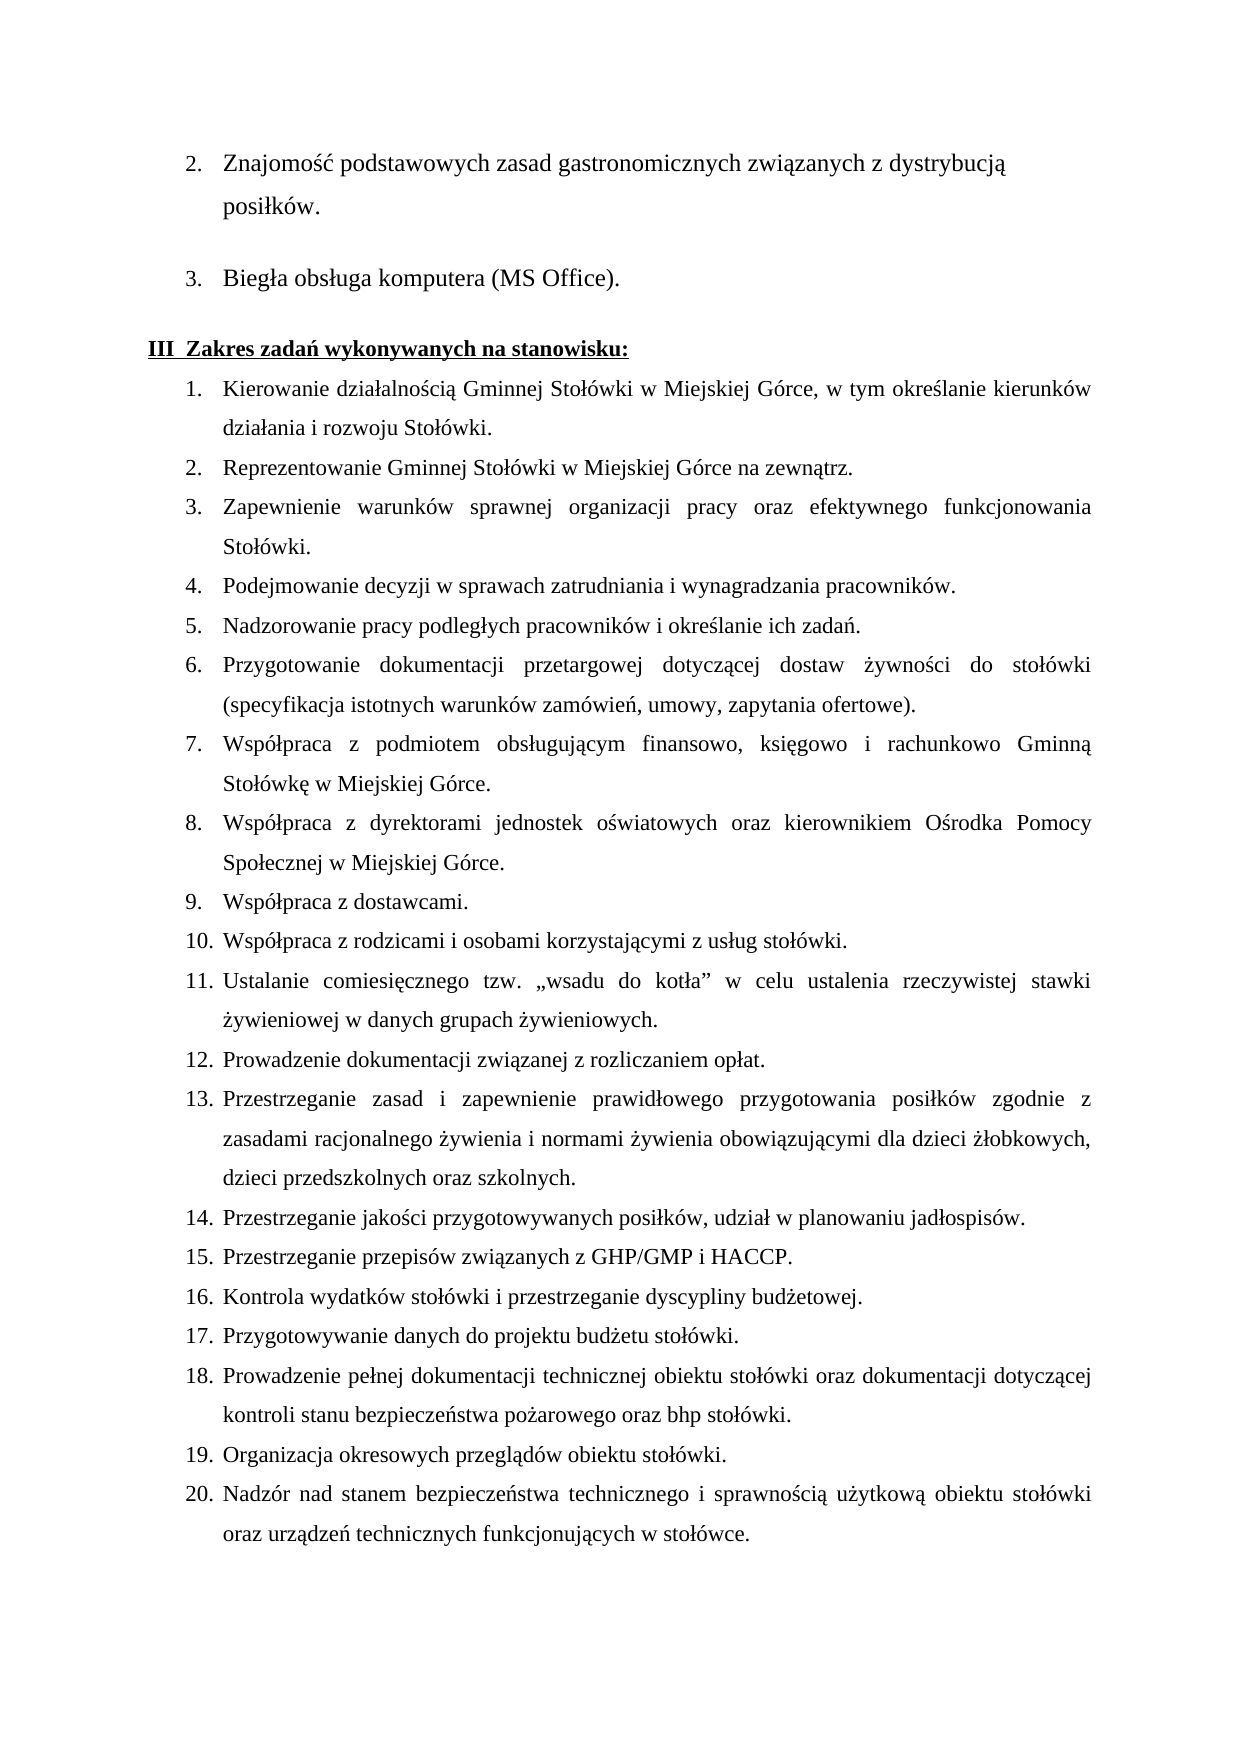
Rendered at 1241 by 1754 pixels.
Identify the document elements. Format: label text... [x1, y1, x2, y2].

list Organizacja okresowych przeglądów obiektu stołówki. [185, 1441, 1093, 1467]
list Współpraca z dostawcami. [185, 888, 1093, 914]
list Reprezentowanie Gminnej Stołówki w Miejskiej Górce na zewnątrz. [185, 454, 1093, 480]
list Podejmowanie decyzji w sprawach zatrudniania i wynagradzania pracowników. [185, 572, 1093, 598]
list Współpraca z dyrektorami jednostek oświatowych oraz kierownikiem Ośrodka Pomocy Społecznej w Miejskiej Górce. [185, 809, 1093, 875]
list Przestrzeganie przepisów związanych z GHP/GMP i HACCP. [185, 1243, 1093, 1270]
list Przestrzeganie jakości przygotowywanych posiłków, udział w planowaniu jadłospisów. [185, 1204, 1093, 1230]
list Prowadzenie pełnej dokumentacji technicznej obiektu stołówki oraz dokumentacji dotyczącej kontroli stanu bezpieczeństwa pożarowego oraz bhp stołówki. [185, 1362, 1093, 1428]
list Zapewnienie warunków sprawnej organizacji pracy oraz efektywnego funkcjonowania Stołówki. [185, 493, 1093, 559]
list Nadzór nad stanem bezpieczeństwa technicznego i sprawnością użytkową obiektu stołówki oraz urządzeń technicznych funkcjonujących w stołówce. [185, 1480, 1093, 1546]
list Przestrzeganie zasad i zapewnienie prawidłowego przygotowania posiłków zgodnie z zasadami racjonalnego żywienia i normami żywienia obowiązującymi dla dzieci żłobkowych, dzieci przedszkolnych oraz szkolnych. [185, 1085, 1093, 1191]
list Przygotowywanie danych do projektu budżetu stołówki. [185, 1322, 1093, 1349]
list Współpraca z rodzicami i osobami korzystającymi z usług stołówki. [185, 927, 1093, 954]
list Znajomość podstawowych zasad gastronomicznych związanych z dystrybucją posiłków. [185, 148, 1093, 219]
text III Zakres zadań wykonywanych na stanowisku: [148, 335, 1093, 362]
list Współpraca z podmiotem obsługującym finansowo, księgowo i rachunkowo Gminną Stołówkę w Miejskiej Górce. [185, 730, 1093, 796]
list Ustalanie comiesięcznego tzw. „wsadu do kotła” w celu ustalenia rzeczywistej stawki żywieniowej w danych grupach żywieniowych. [185, 967, 1093, 1033]
list Kontrola wydatków stołówki i przestrzeganie dyscypliny budżetowej. [185, 1283, 1093, 1309]
list Prowadzenie dokumentacji związanej z rozliczaniem opłat. [185, 1046, 1093, 1072]
list Nadzorowanie pracy podległych pracowników i określanie ich zadań. [185, 612, 1093, 638]
list Biegła obsługa komputera (MS Office). [185, 263, 1093, 292]
list Przygotowanie dokumentacji przetargowej dotyczącej dostaw żywności do stołówki (specyfikacja istotnych warunków zamówień, umowy, zapytania ofertowe). [185, 651, 1093, 717]
list Kierowanie działalnością Gminnej Stołówki w Miejskiej Górce, w tym określanie kierunków działania i rozwoju Stołówki. [185, 375, 1093, 441]
